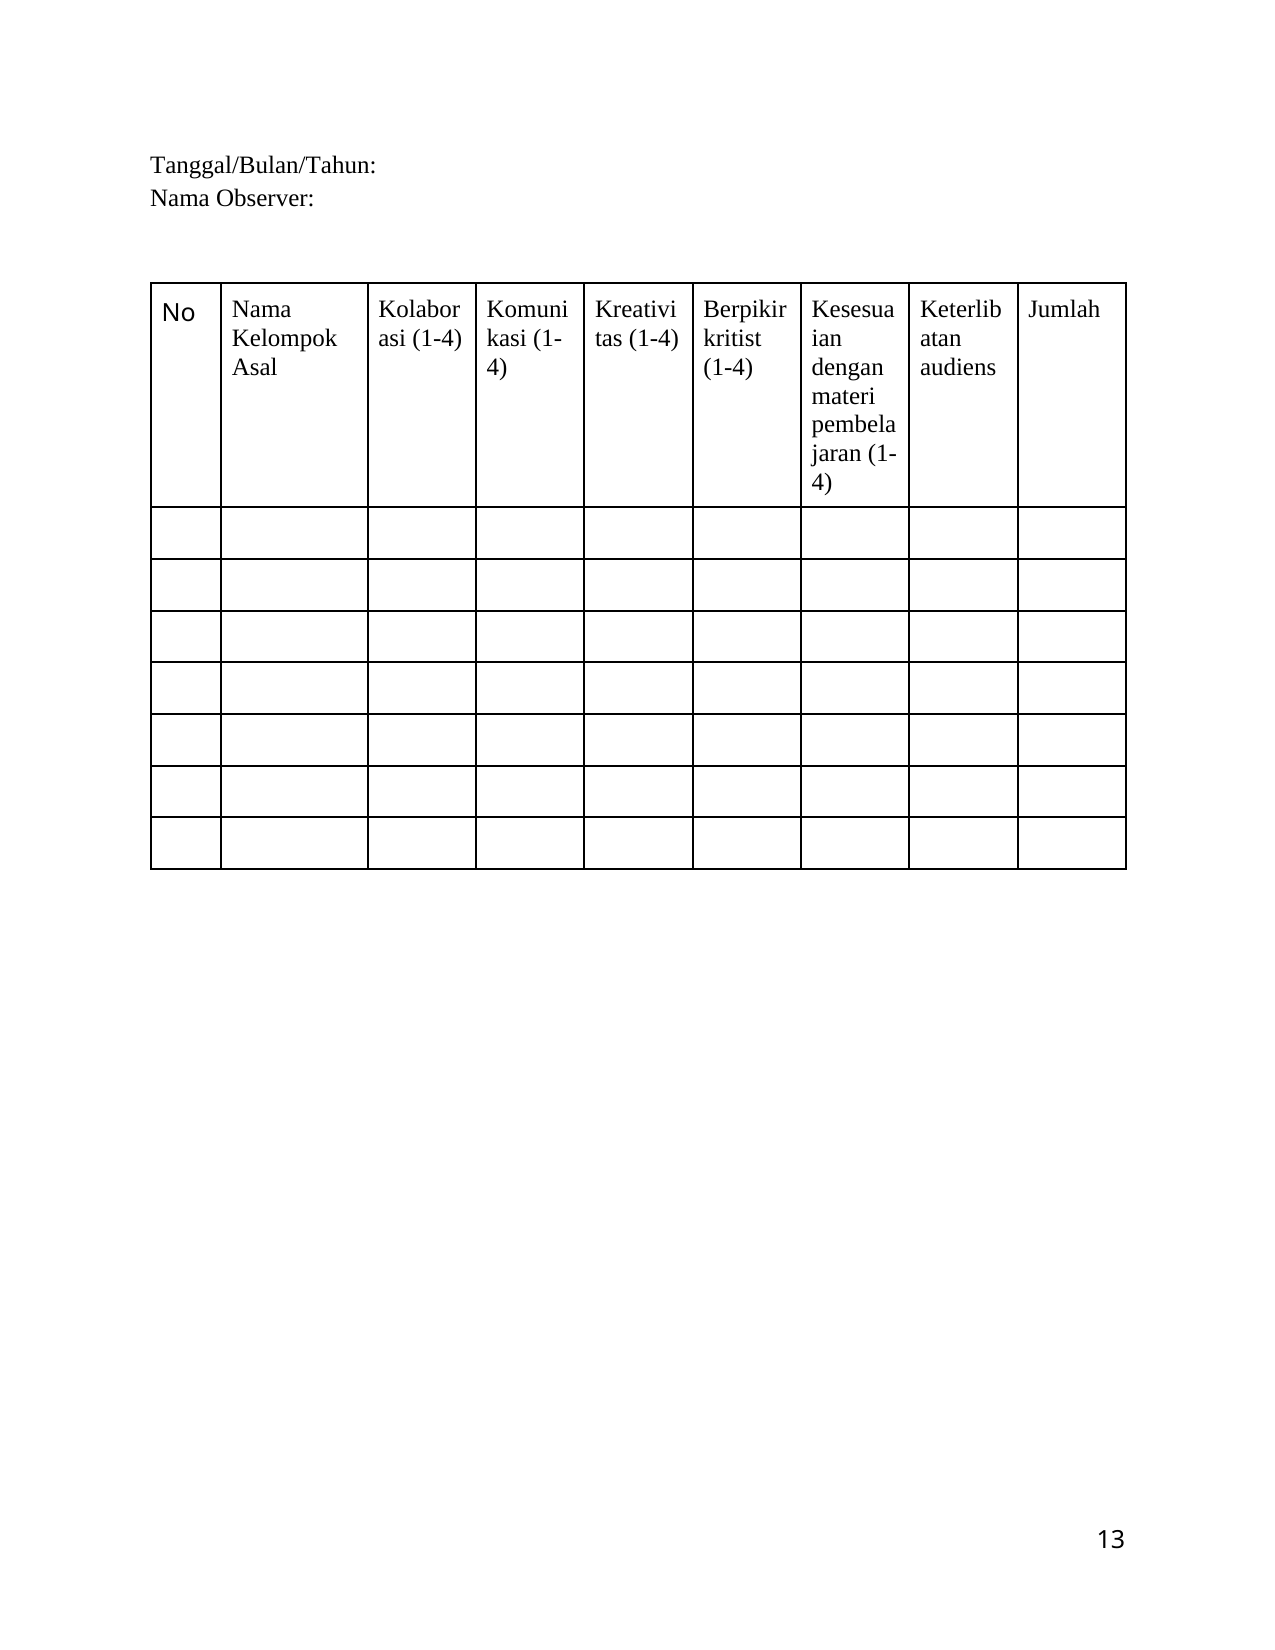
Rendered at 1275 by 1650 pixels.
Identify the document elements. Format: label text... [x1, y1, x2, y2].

text Tanggal/Bulan/Tahun: [150, 150, 1125, 179]
text Nama Observer: [150, 183, 1125, 212]
